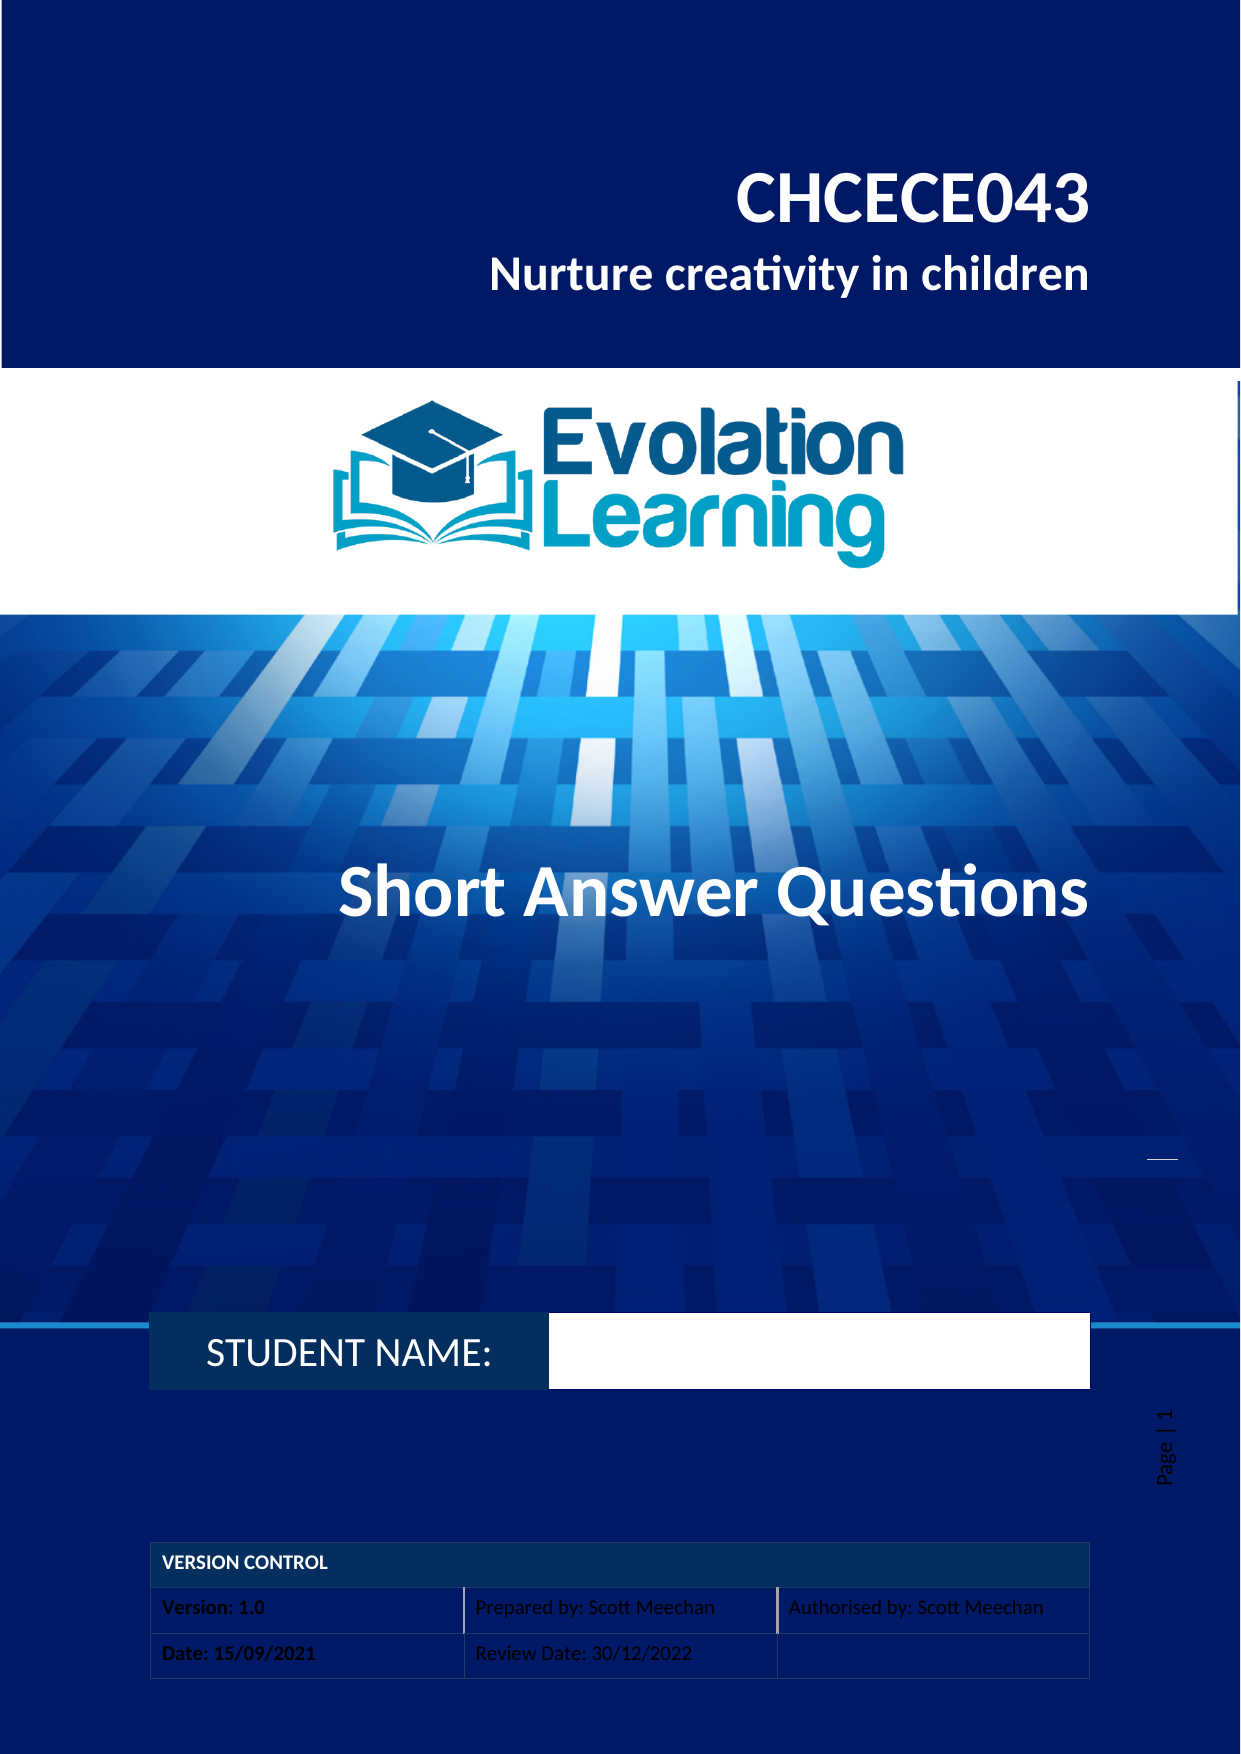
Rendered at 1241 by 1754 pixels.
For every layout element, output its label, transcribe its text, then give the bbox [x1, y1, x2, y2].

table_header [549, 1313, 1090, 1389]
picture [0, 381, 1241, 1754]
text CHCECE043 Nurture creativity in children [150, 150, 1090, 303]
picture [1, 0, 1241, 368]
text Short Answer Questions [150, 844, 1090, 936]
picture [318, 388, 919, 580]
table_header STUDENT NAME: [151, 1313, 548, 1389]
